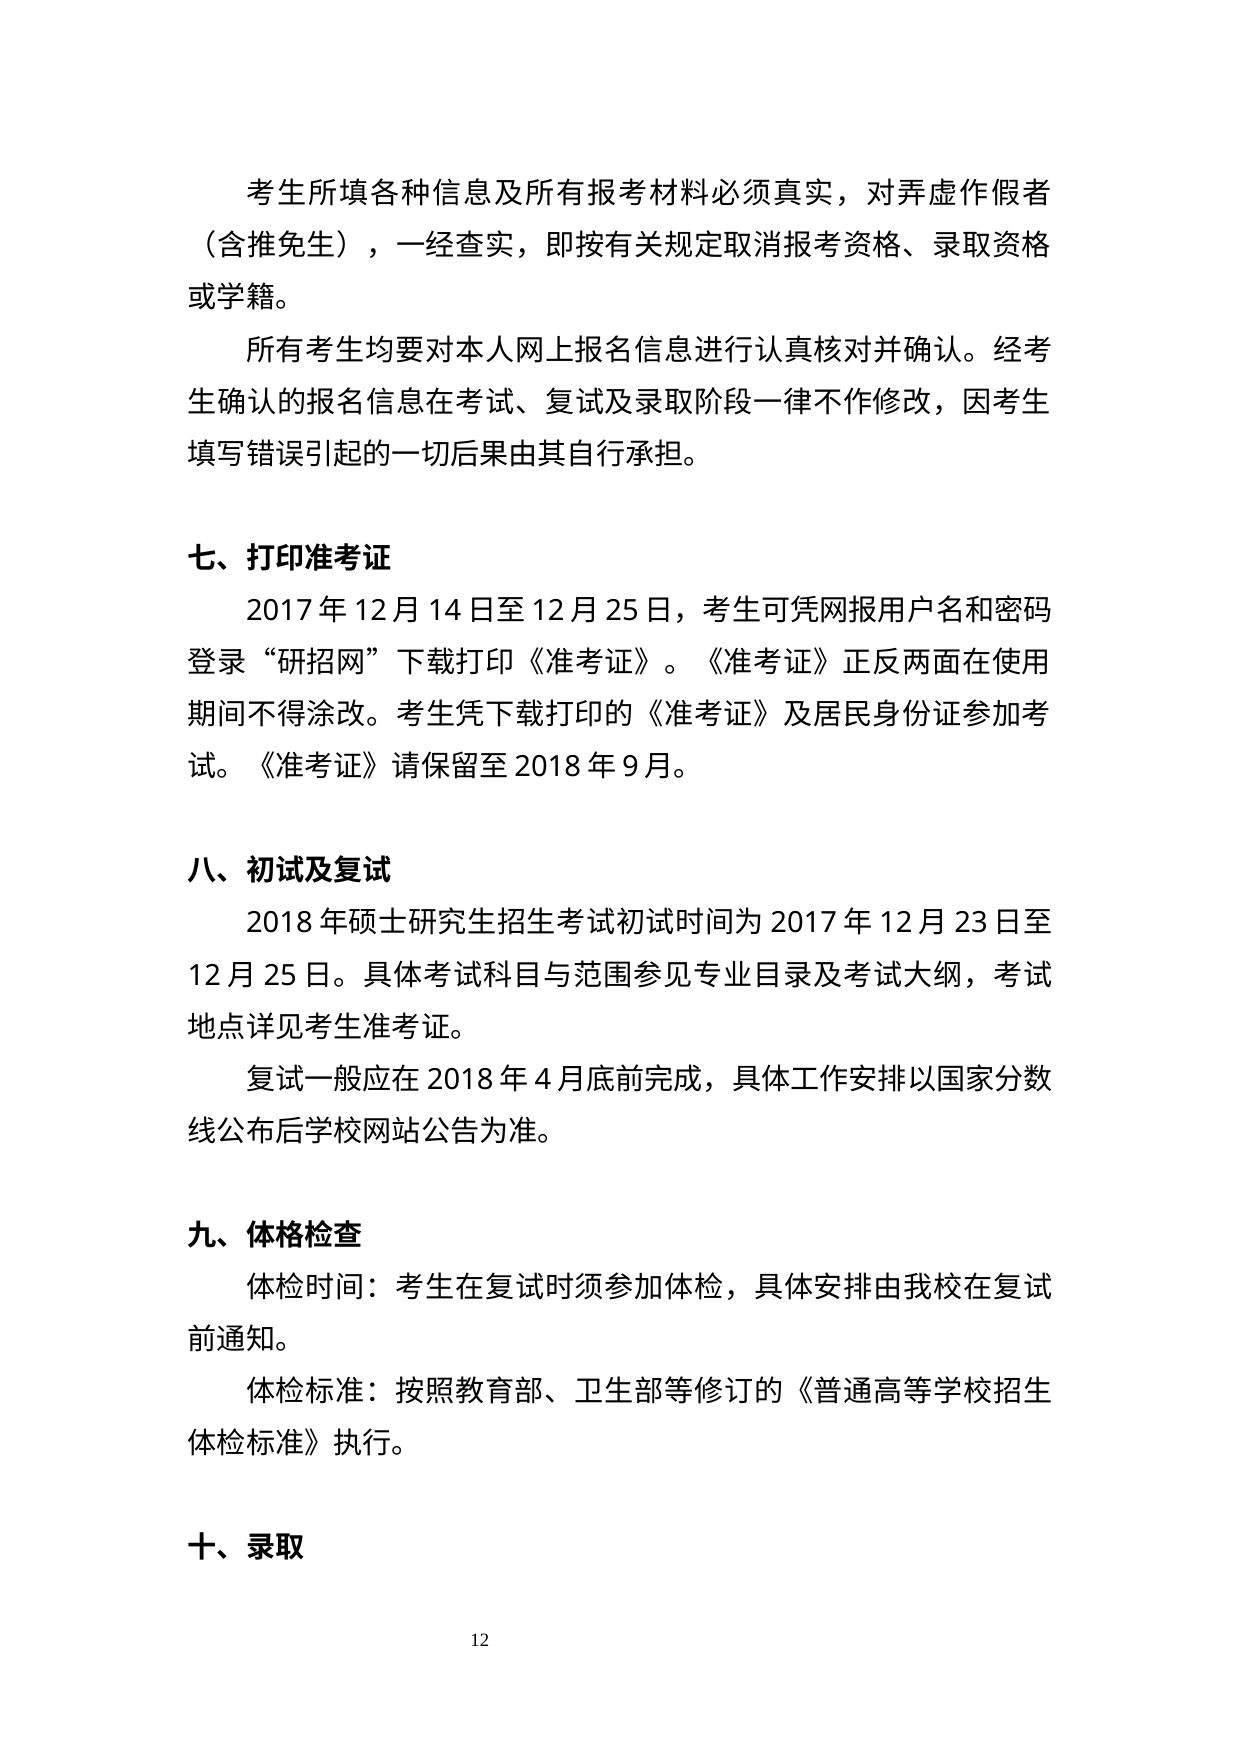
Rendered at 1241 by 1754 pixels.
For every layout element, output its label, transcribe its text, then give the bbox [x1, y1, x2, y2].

text 复试一般应在2018年4月底前完成，具体工作安排以国家分数线公布后学校网站公告为准。 [187, 1047, 1053, 1152]
text 体检标准：按照教育部、卫生部等修订的《普通高等学校招生体检标准》执行。 [187, 1360, 1053, 1464]
text 体检时间：考生在复试时须参加体检，具体安排由我校在复试前通知。 [187, 1256, 1053, 1360]
text 所有考生均要对本人网上报名信息进行认真核对并确认。经考生确认的报名信息在考试、复试及录取阶段一律不作修改，因考生填写错误引起的一切后果由其自行承担。 [187, 318, 1053, 474]
text 2017年12月14日至12月25日，考生可凭网报用户名和密码登录“研招网”下载打印《准考证》。《准考证》正反两面在使用期间不得涂改。考生凭下载打印的《准考证》及居民身份证参加考试。《准考证》请保留至2018年9月。 [187, 579, 1053, 787]
text 九、体格检查 [187, 1204, 1053, 1256]
text 十、录取 [187, 1516, 1053, 1568]
text 考生所填各种信息及所有报考材料必须真实，对弄虚作假者（含推免生），一经查实，即按有关规定取消报考资格、录取资格或学籍。 [187, 162, 1053, 318]
text 七、打印准考证 [187, 527, 1053, 579]
text 八、初试及复试 [187, 839, 1053, 891]
text 2018年硕士研究生招生考试初试时间为2017年12月23日至12月25日。具体考试科目与范围参见专业目录及考试大纲，考试地点详见考生准考证。 [187, 891, 1053, 1047]
